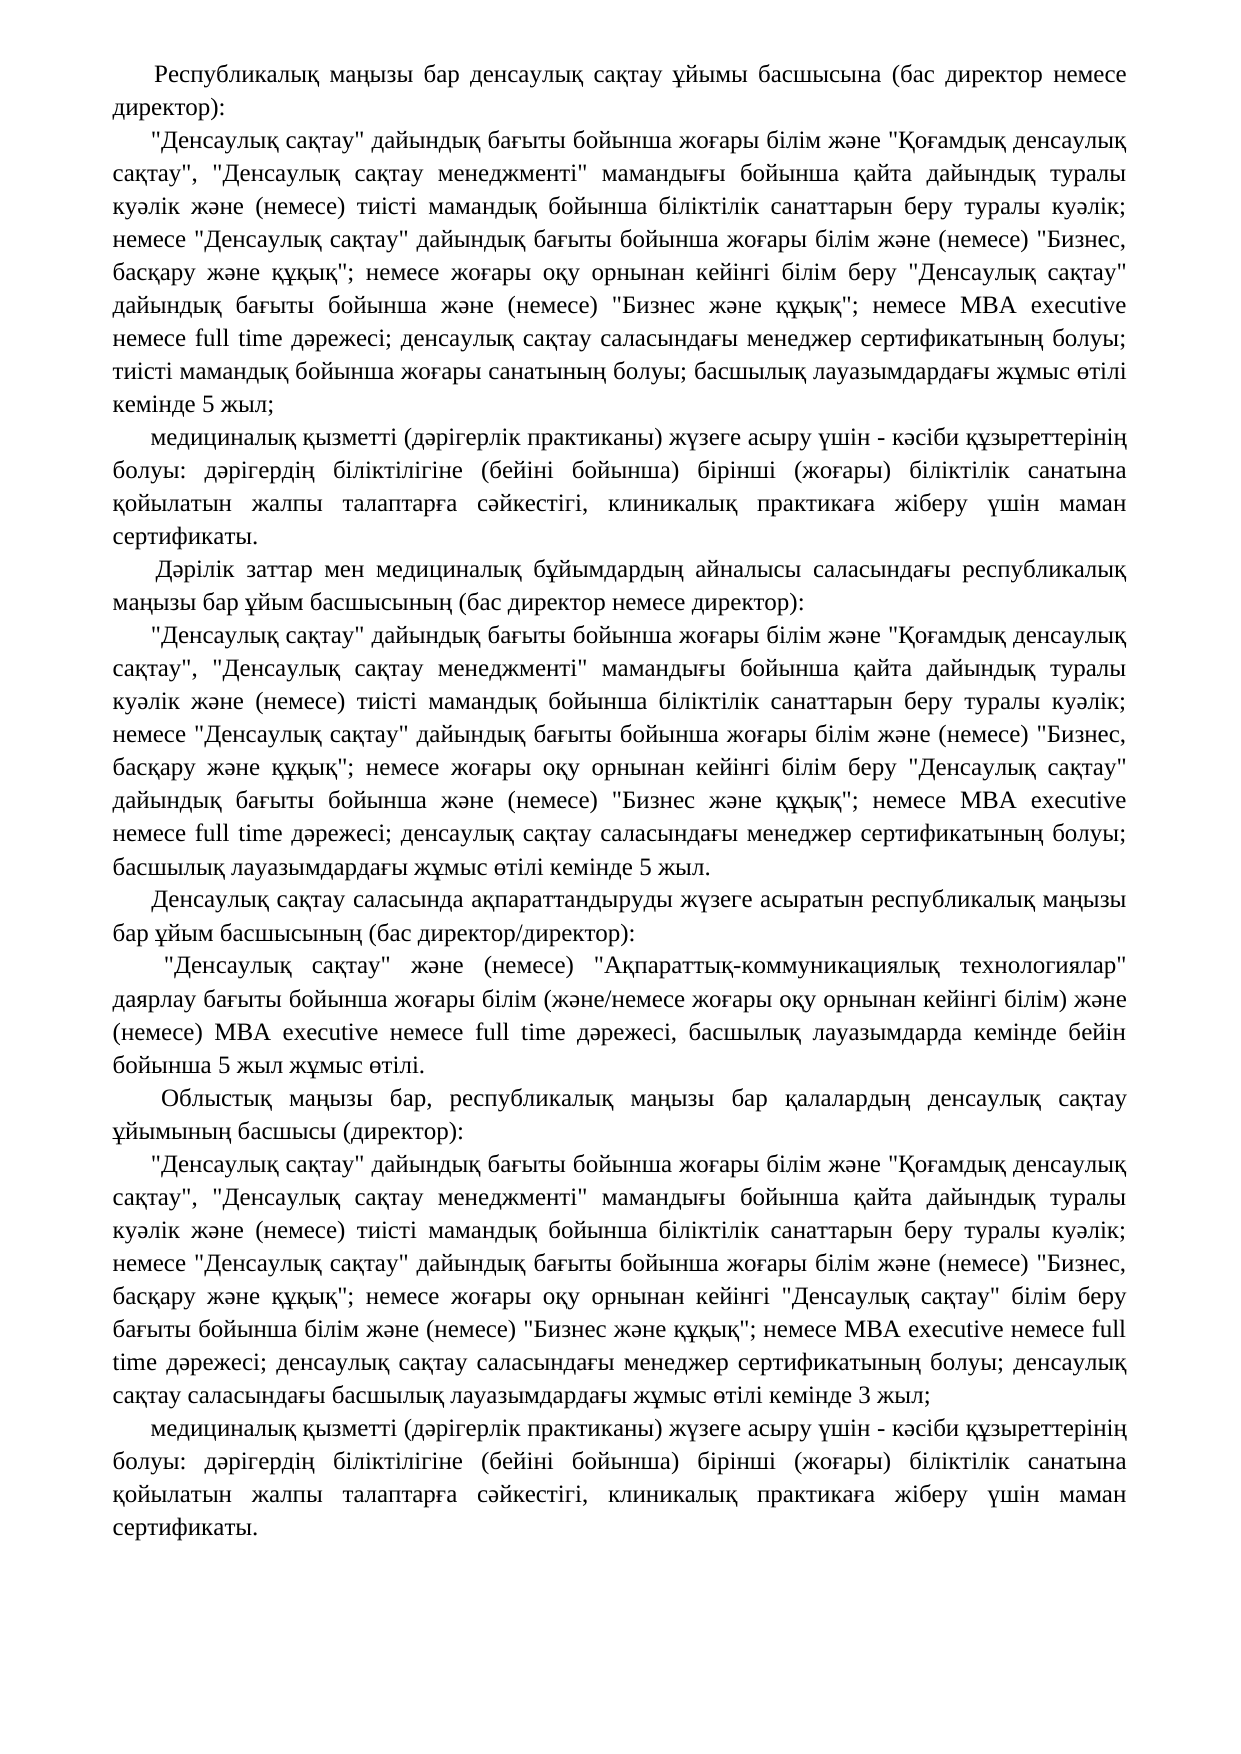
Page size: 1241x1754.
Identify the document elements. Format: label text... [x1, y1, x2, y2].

text Денсаулық сақтау саласында ақпараттандыруды жүзеге асыратын республикалық маңызы бар ұйым басшысының (бас директор/директор): [112, 884, 1128, 946]
text "Денсаулық сақтау" дайындық бағыты бойынша жоғары білім және "Қоғамдық денсаулық сақтау", "Денсаулық сақтау менеджменті" мамандығы бойынша қайта дайындық туралы куәлік және (немесе) тиісті мамандық бойынша біліктілік санаттарын беру туралы куәлік; немесе "Денсаулық сақтау" дайындық бағыты бойынша жоғары білім және (немесе) "Бизнес, басқару және құқық"; немесе жоғары оқу орнынан кейінгі білім беру "Денсаулық сақтау" дайындық бағыты бойынша және (немесе) "Бизнес және құқық"; немесе МВА executive немесе full time дәрежесі; денсаулық сақтау саласындағы менеджер сертификатының болуы; тиісті мамандық бойынша жоғары санатының болуы; басшылық лауазымдардағы жұмыс өтілі кемінде 5 жыл; [112, 125, 1128, 418]
text "Денсаулық сақтау" дайындық бағыты бойынша жоғары білім және "Қоғамдық денсаулық сақтау", "Денсаулық сақтау менеджменті" мамандығы бойынша қайта дайындық туралы куәлік және (немесе) тиісті мамандық бойынша біліктілік санаттарын беру туралы куәлік; немесе "Денсаулық сақтау" дайындық бағыты бойынша жоғары білім және (немесе) "Бизнес, басқару және құқық"; немесе жоғары оқу орнынан кейінгі білім беру "Денсаулық сақтау" дайындық бағыты бойынша және (немесе) "Бизнес және құқық"; немесе МВА executive немесе full time дәрежесі; денсаулық сақтау саласындағы менеджер сертификатының болуы; басшылық лауазымдардағы жұмыс өтілі кемінде 5 жыл. [112, 620, 1128, 880]
text "Денсаулық сақтау" және (немесе) "Ақпараттық-коммуникациялық технологиялар" даярлау бағыты бойынша жоғары білім (және/немесе жоғары оқу орнынан кейінгі білім) және (немесе) МВА executive немесе full time дәрежесі, басшылық лауазымдарда кемінде бейін бойынша 5 жыл жұмыс өтілі. [112, 951, 1128, 1078]
text Дәрілік заттар мен медициналық бұйымдардың айналысы саласындағы республикалық маңызы бар ұйым басшысының (бас директор немесе директор): [112, 554, 1128, 616]
text Республикалық маңызы бар денсаулық сақтау ұйымы басшысына (бас директор немесе директор): [112, 59, 1128, 121]
text "Денсаулық сақтау" дайындық бағыты бойынша жоғары білім және "Қоғамдық денсаулық сақтау", "Денсаулық сақтау менеджменті" мамандығы бойынша қайта дайындық туралы куәлік және (немесе) тиісті мамандық бойынша біліктілік санаттарын беру туралы куәлік; немесе "Денсаулық сақтау" дайындық бағыты бойынша жоғары білім және (немесе) "Бизнес, басқару және құқық"; немесе жоғары оқу орнынан кейінгі "Денсаулық сақтау" білім беру бағыты бойынша білім және (немесе) "Бизнес және құқық"; немесе МВА executive немесе full time дәрежесі; денсаулық сақтау саласындағы менеджер сертификатының болуы; денсаулық сақтау саласындағы басшылық лауазымдардағы жұмыс өтілі кемінде 3 жыл; [112, 1149, 1128, 1409]
text Облыстық маңызы бар, республикалық маңызы бар қалалардың денсаулық сақтау ұйымының басшысы (директор): [112, 1083, 1128, 1144]
